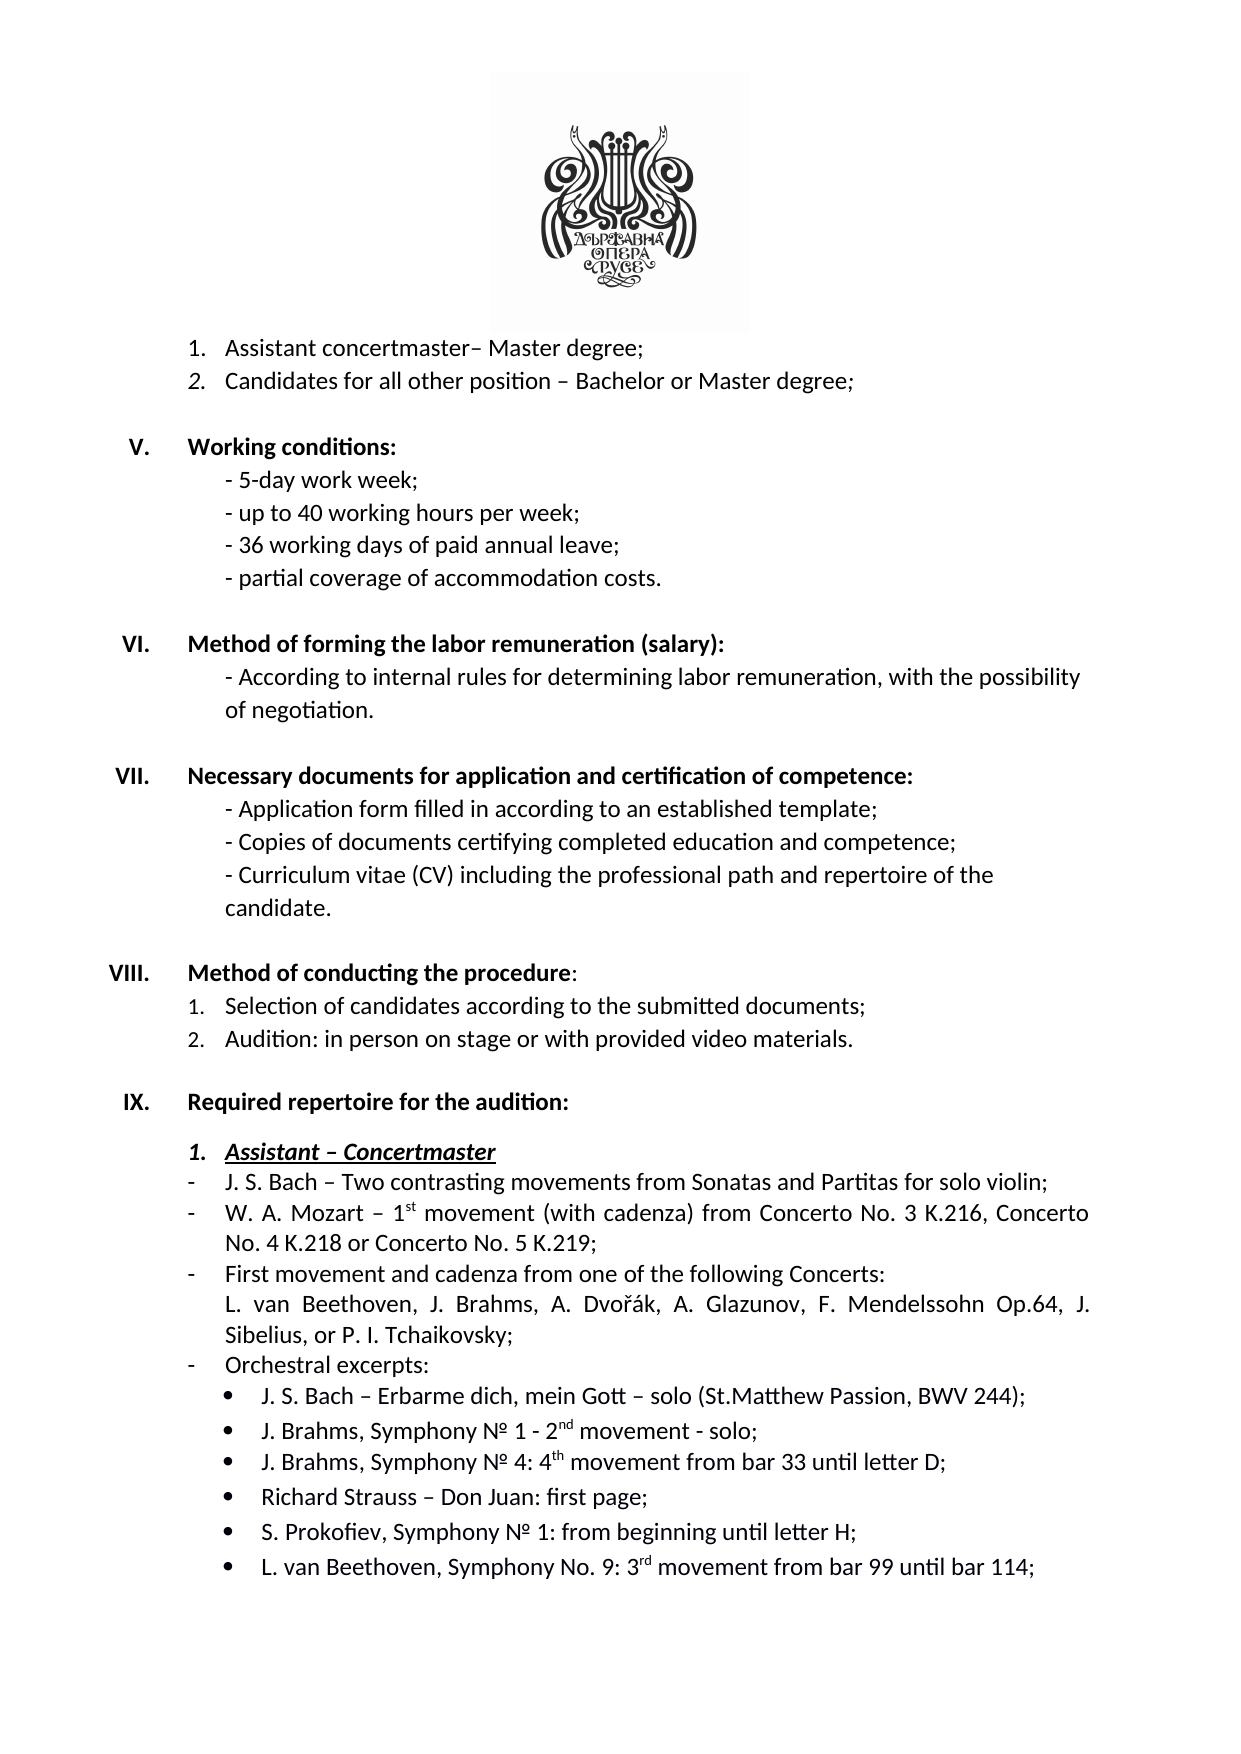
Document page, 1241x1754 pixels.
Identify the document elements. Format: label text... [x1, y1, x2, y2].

list Richard Strauss – Don Juan: first page; [224, 1481, 1090, 1511]
list W. A. Mozart – 1st movement (with cadenza) from Concerto No. 3 K.216, Concerto No. 4 K.218 or Concerto No. 5 K.219; [187, 1197, 1090, 1258]
list Candidates for all other position – Bachelor or Master degree; [187, 365, 1090, 396]
list J. S. Bach – Two contrasting movements from Sonatas and Partitas for solo violin; [187, 1167, 1090, 1197]
list L. van Beethoven, Symphony No. 9: 3rd movement from bar 99 until bar 114; [224, 1551, 1090, 1581]
list - Application form filled in according to an established template; [225, 793, 1090, 823]
list Audition: in person on stage or with provided video materials. [187, 1023, 1090, 1054]
list - According to internal rules for determining labor remuneration, with the possibility of negotiation. [225, 661, 1090, 725]
picture [490, 73, 750, 332]
list - partial coverage of accommodation costs. [225, 562, 1090, 593]
list Orchestral excerpts: [187, 1350, 1090, 1380]
list Assistant concertmaster– Master degree; [187, 332, 1090, 363]
list J. Brahms, Symphony № 1 - 2nd movement - solo; [224, 1415, 1090, 1446]
list S. Prokofiev, Symphony № 1: from beginning until letter H; [224, 1516, 1090, 1546]
list First movement and cadenza from one of the following Concerts: [187, 1258, 1090, 1289]
list J. S. Bach – Erbarme dich, mein Gott – solo (St.Matthew Passion, BWV 244); [224, 1380, 1090, 1411]
list Required repertoire for the audition: [150, 1086, 1090, 1117]
list Assistant – Concertmaster [187, 1136, 1090, 1167]
list - 5-day work week; [225, 464, 1090, 494]
list J. Brahms, Symphony № 4: 4th movement from bar 33 until letter D; [224, 1446, 1090, 1476]
list Selection of candidates according to the submitted documents; [187, 990, 1090, 1021]
text L. van Beethoven, J. Brahms, A. Dvořák, A. Glazunov, F. Mendelssohn Op.64, J. Sibelius, or P. I. Tchaikovsky; [225, 1289, 1090, 1350]
list - up to 40 working hours per week; [225, 497, 1090, 527]
list Necessary documents for application and certification of competence: [150, 760, 1090, 791]
list Method of forming the labor remuneration (salary): [150, 628, 1090, 659]
list Working conditions: [150, 431, 1090, 461]
list Method of conducting the procedure: [150, 957, 1090, 988]
list - Curriculum vitae (CV) including the professional path and repertoire of the candidate. [225, 859, 1090, 922]
list - 36 working days of paid annual leave; [225, 529, 1090, 560]
list - Copies of documents certifying completed education and competence; [225, 826, 1090, 856]
